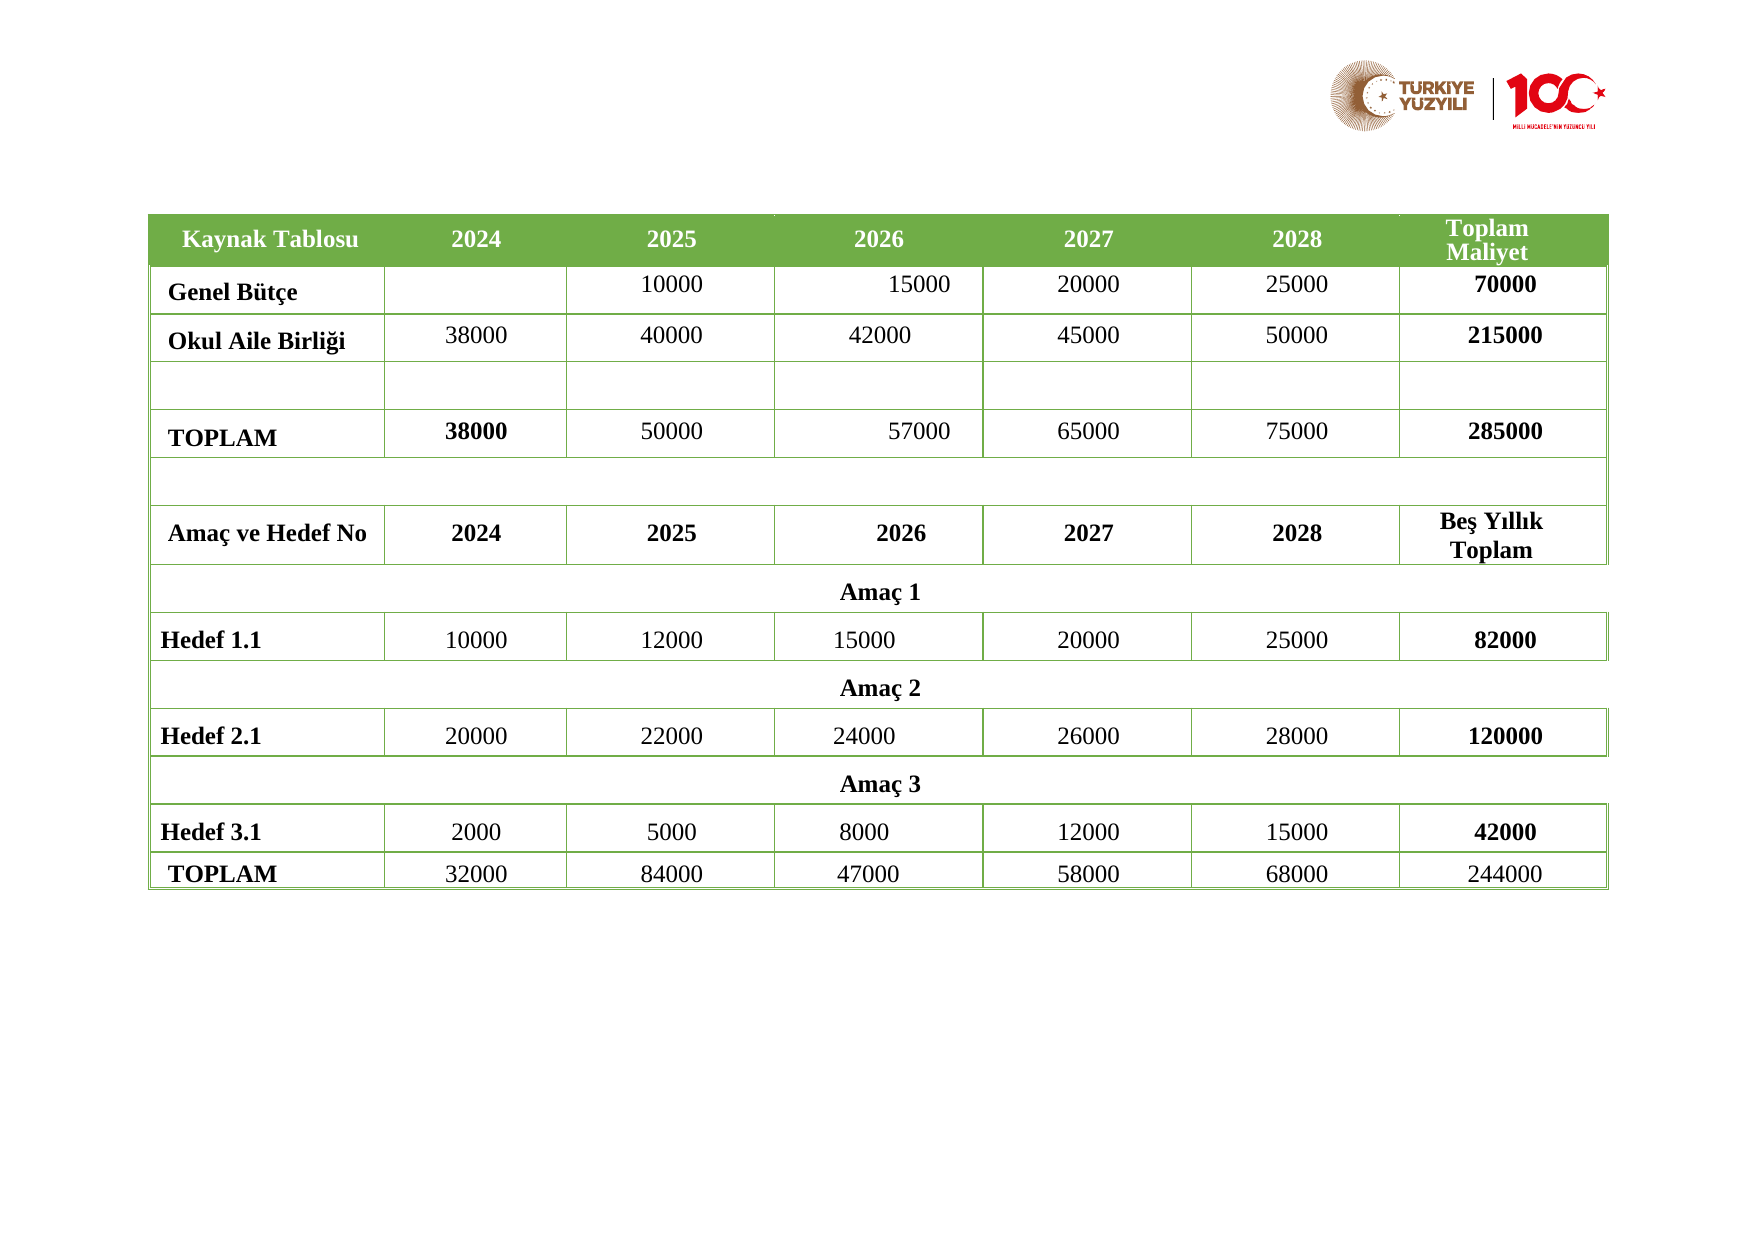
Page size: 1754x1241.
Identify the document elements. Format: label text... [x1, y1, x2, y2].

table_cell Hedef 1.1 [151, 613, 384, 659]
table_cell 26000 [984, 709, 1191, 755]
table_cell 45000 [984, 315, 1191, 361]
table_cell [775, 362, 982, 409]
table_header 2025 [567, 217, 774, 265]
table_cell 58000 [984, 853, 1191, 887]
table_cell [151, 362, 384, 409]
table_cell 38000 [385, 410, 566, 457]
table_cell [385, 267, 566, 313]
table_cell Amaç ve Hedef No [151, 506, 384, 564]
table_cell 75000 [1192, 410, 1399, 457]
table_cell 12000 [984, 805, 1191, 851]
table_cell 2025 [567, 506, 774, 564]
table_cell 25000 [1192, 613, 1399, 659]
table_cell Amaç 1 [151, 564, 1608, 612]
table_cell 244000 [1400, 853, 1606, 887]
table_cell [1192, 362, 1399, 409]
table_cell 38000 [385, 315, 566, 361]
table_cell 20000 [984, 267, 1191, 313]
table_header 2027 [984, 217, 1191, 265]
table_cell 42000 [1400, 805, 1606, 851]
table_cell 5000 [567, 805, 774, 851]
picture [1564, 85, 1606, 113]
table_cell 8000 [775, 805, 982, 851]
table_cell 12000 [567, 613, 774, 659]
table_cell 15000 [775, 613, 982, 659]
table_cell 65000 [984, 410, 1191, 457]
table_cell Beş Yıllık Toplam [1400, 506, 1606, 564]
table_cell Amaç 2 [151, 660, 1608, 707]
table_cell [984, 362, 1191, 409]
table_cell 50000 [567, 410, 774, 457]
table_cell 10000 [567, 267, 774, 313]
picture [1365, 78, 1395, 114]
table_cell 2026 [775, 506, 982, 564]
table_cell 32000 [385, 853, 566, 887]
table_cell 40000 [567, 315, 774, 361]
table_cell 10000 [385, 613, 566, 659]
table_cell 2028 [1192, 506, 1399, 564]
table_cell 42000 [775, 315, 982, 361]
table_header 2026 [775, 217, 982, 265]
table_header Toplam Maliyet [1400, 217, 1606, 265]
table_cell 2000 [385, 805, 566, 851]
table_cell 68000 [1192, 853, 1399, 887]
table_cell [567, 362, 774, 409]
table_cell 84000 [567, 853, 774, 887]
table_cell 28000 [1192, 709, 1399, 755]
table_cell 25000 [1192, 267, 1399, 313]
table_cell 47000 [775, 853, 982, 887]
table_cell 15000 [775, 267, 982, 313]
table_cell 215000 [1400, 315, 1606, 361]
table_cell 24000 [775, 709, 982, 755]
table_cell TOPLAM [151, 853, 384, 887]
table_cell 50000 [1192, 315, 1399, 361]
table_cell 120000 [1400, 709, 1606, 755]
table_header 2028 [1192, 217, 1399, 265]
table_header Kaynak Tablosu [151, 217, 384, 265]
table_cell Okul Aile Birliği [151, 315, 384, 361]
table_cell Hedef 2.1 [151, 709, 384, 755]
table_cell 70000 [1400, 267, 1606, 313]
table_cell [1400, 362, 1606, 409]
table_cell Genel Bütçe [151, 267, 384, 313]
table_cell 57000 [775, 410, 982, 457]
table_cell 22000 [567, 709, 774, 755]
table_cell [151, 458, 1606, 504]
table_cell 2024 [385, 506, 566, 564]
table_cell Hedef 3.1 [151, 805, 384, 851]
table_cell 2027 [984, 506, 1191, 564]
table_cell 20000 [984, 613, 1191, 659]
table_cell [385, 362, 566, 409]
table_cell 15000 [1192, 805, 1399, 851]
table_cell TOPLAM [151, 410, 384, 457]
table_cell Amaç 3 [151, 755, 1608, 803]
table_header 2024 [385, 217, 566, 265]
table_cell 20000 [385, 709, 566, 755]
table_cell 285000 [1400, 410, 1606, 457]
table_cell 82000 [1400, 613, 1606, 659]
